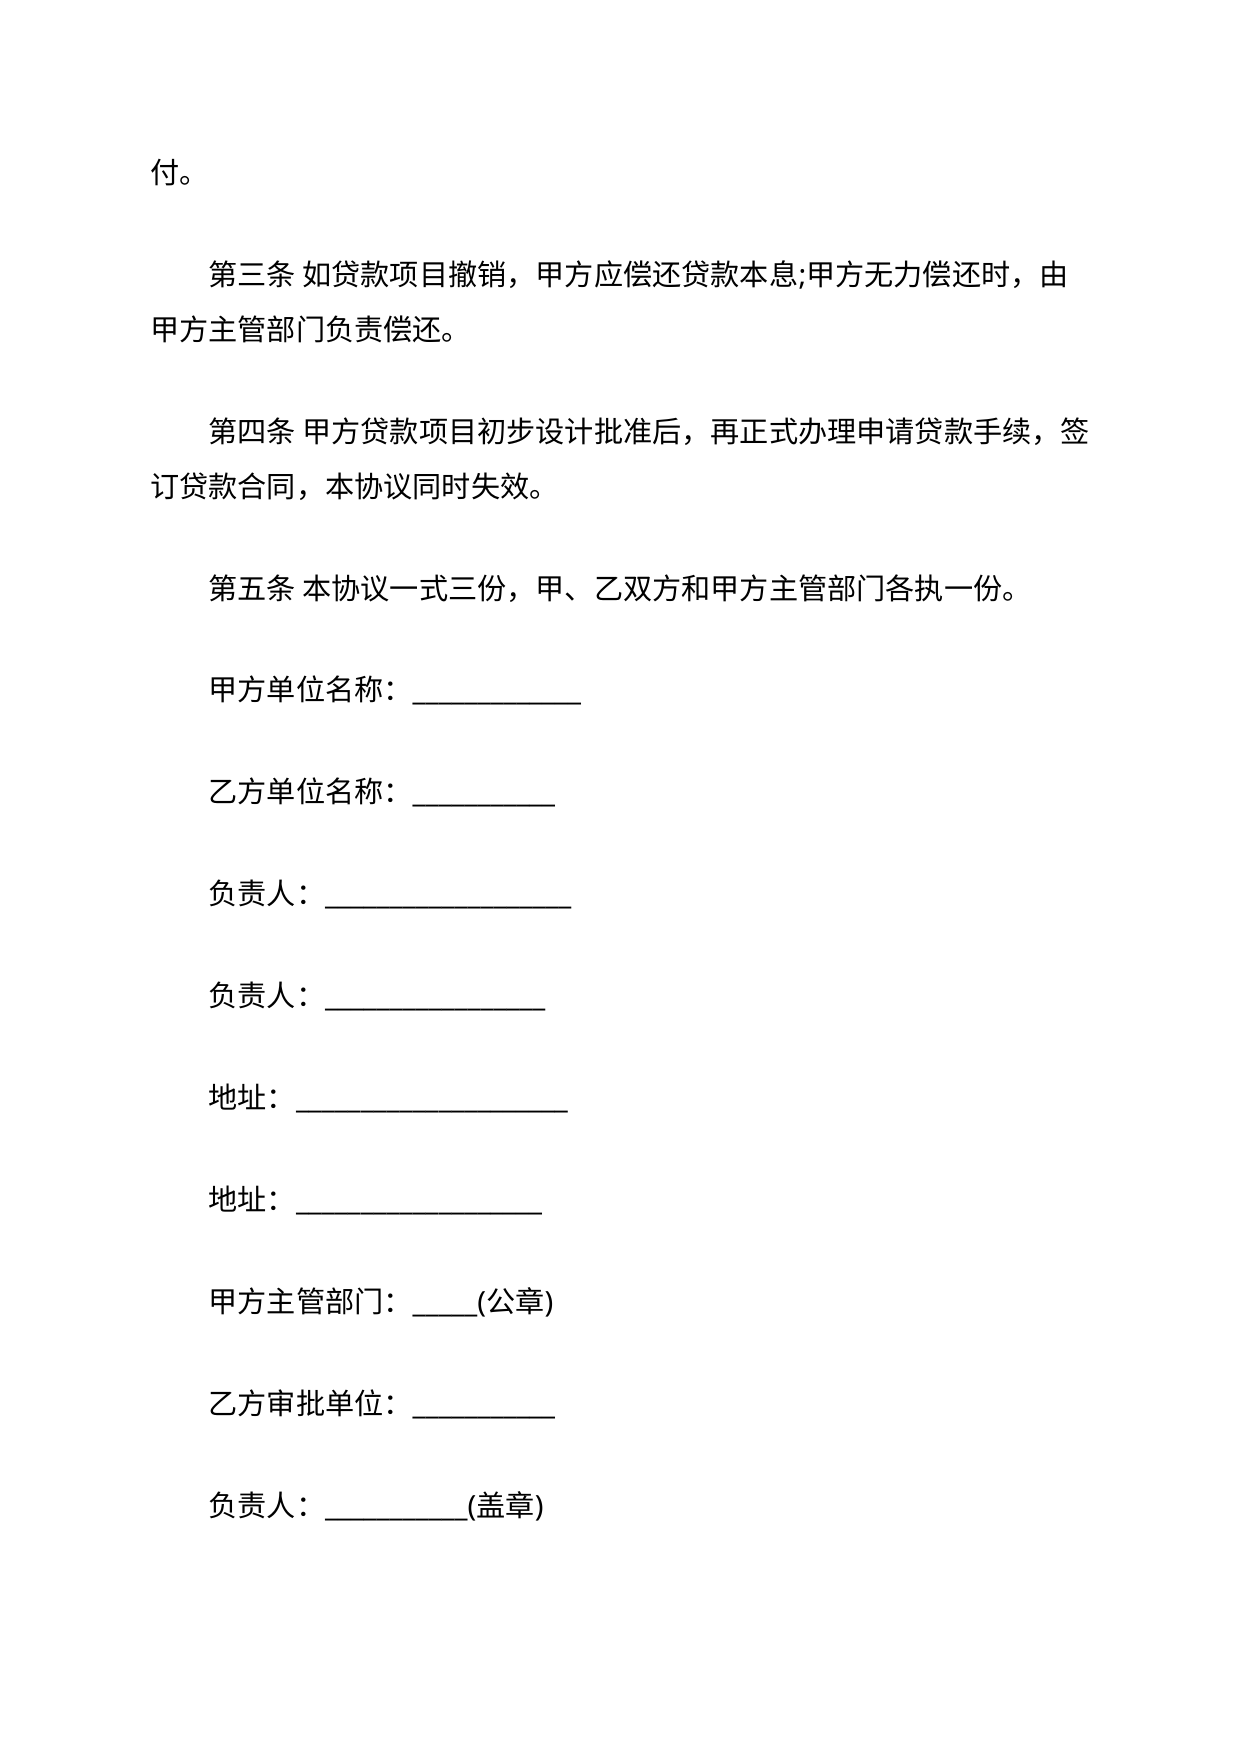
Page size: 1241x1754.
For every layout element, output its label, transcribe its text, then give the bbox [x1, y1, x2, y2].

text 第五条 本协议一式三份，甲、乙双方和甲方主管部门各执一份。 [150, 565, 1090, 607]
text 负责人：___________(盖章) [150, 1483, 1090, 1525]
text 负责人：_________________ [150, 973, 1090, 1015]
text 甲方单位名称：_____________ [150, 667, 1090, 709]
text 第三条 如贷款项目撤销，甲方应偿还贷款本息;甲方无力偿还时，由甲方主管部门负责偿还。 [150, 252, 1090, 349]
text 乙方审批单位：___________ [150, 1381, 1090, 1423]
text 甲方主管部门：_____(公章) [150, 1279, 1090, 1321]
text 地址：_____________________ [150, 1075, 1090, 1117]
text 负责人：___________________ [150, 871, 1090, 913]
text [150, 150, 1090, 192]
text 第四条 甲方贷款项目初步设计批准后，再正式办理申请贷款手续，签订贷款合同，本协议同时失效。 [150, 408, 1090, 506]
text 地址：___________________ [150, 1177, 1090, 1219]
text 乙方单位名称：___________ [150, 769, 1090, 811]
